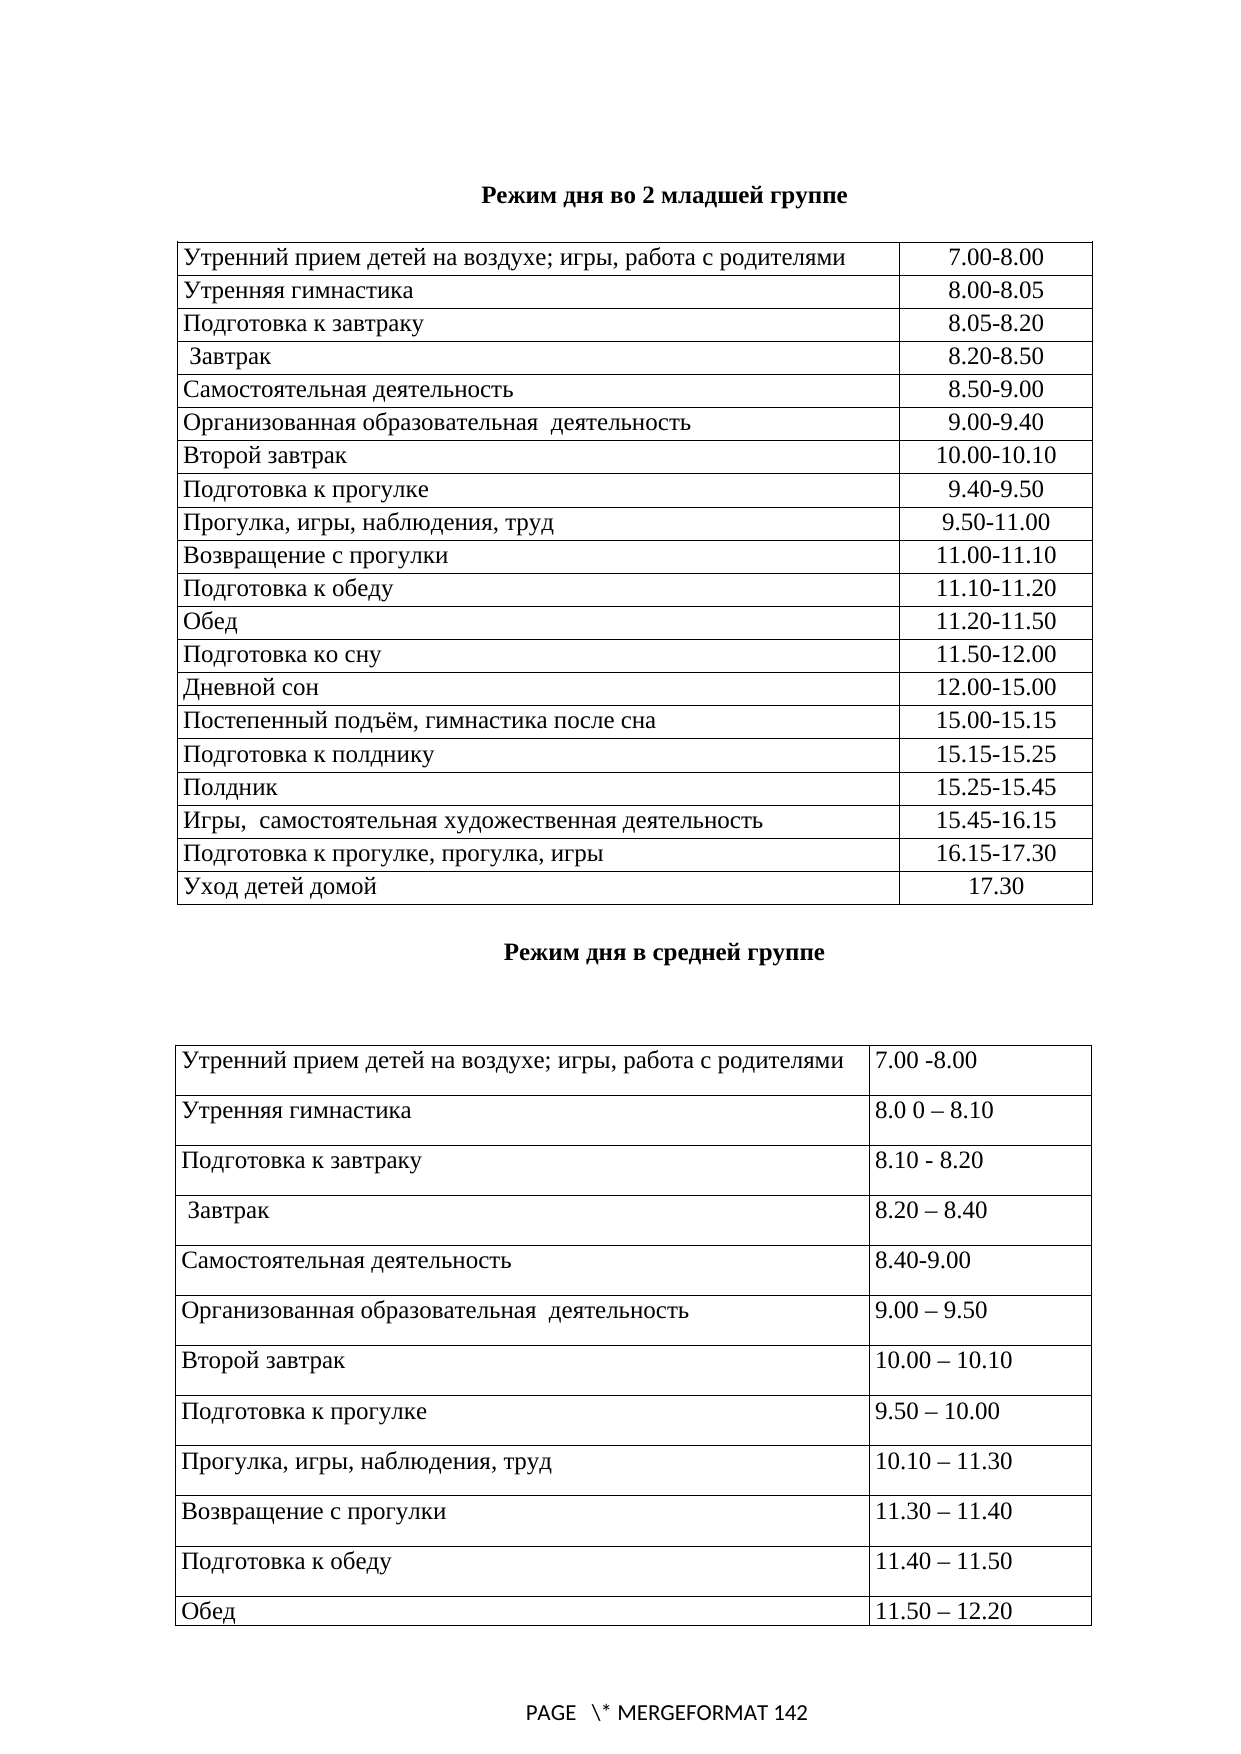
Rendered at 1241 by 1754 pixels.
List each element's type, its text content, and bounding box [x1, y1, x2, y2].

table_cell Полдник [178, 773, 899, 804]
table_cell 17.30 [900, 872, 1092, 904]
table_cell 12.00-15.00 [900, 673, 1092, 705]
table_cell 11.20-11.50 [900, 607, 1092, 639]
table_cell Постепенный подъём, гимнастика после сна [178, 706, 899, 738]
table_cell Игры, самостоятельная художественная деятельность [178, 806, 899, 838]
table_cell 10.00-10.10 [900, 441, 1092, 473]
table_cell Организованная образовательная деятельность [178, 408, 899, 440]
table_cell Подготовка к завтраку [178, 309, 899, 341]
table_cell Подготовка к прогулке [178, 474, 899, 506]
table_cell 15.45-16.15 [900, 806, 1092, 838]
table_cell Прогулка, игры, наблюдения, труд [178, 508, 899, 539]
table_cell 9.40-9.50 [900, 474, 1092, 506]
table_cell 8.20-8.50 [900, 342, 1092, 374]
table_cell Утренняя гимнастика [178, 276, 899, 308]
table_cell Уход детей домой [178, 872, 899, 904]
table_cell 11.50-12.00 [900, 640, 1092, 672]
table_cell 9.00-9.40 [900, 408, 1092, 440]
table_cell Самостоятельная деятельность [178, 375, 899, 407]
table_cell 15.25-15.45 [900, 773, 1092, 804]
table_cell Подготовка к прогулке, прогулка, игры [178, 839, 899, 871]
table_cell Дневной сон [178, 673, 899, 705]
table_cell 16.15-17.30 [900, 839, 1092, 871]
table_cell 11.10-11.20 [900, 574, 1092, 606]
table_cell Возвращение с прогулки [178, 541, 899, 573]
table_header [61, 938, 1240, 1625]
table_cell 8.05-8.20 [900, 309, 1092, 341]
table_cell 15.15-15.25 [900, 739, 1092, 771]
text Режим дня во 2 младшей группе [177, 180, 1152, 209]
table_cell Завтрак [178, 342, 899, 374]
table_cell Подготовка ко сну [178, 640, 899, 672]
table_cell 15.00-15.15 [900, 706, 1092, 738]
table_cell 8.00-8.05 [900, 276, 1092, 308]
table_cell 11.00-11.10 [900, 541, 1092, 573]
table_cell 9.50-11.00 [900, 508, 1092, 539]
table_cell Обед [178, 607, 899, 639]
table_cell 8.50-9.00 [900, 375, 1092, 407]
table_header Утренний прием детей на воздухе; игры, работа с родителями [178, 243, 899, 274]
table_cell Подготовка к полднику [178, 739, 899, 771]
table_cell Подготовка к обеду [178, 574, 899, 606]
table_cell Второй завтрак [178, 441, 899, 473]
table_header 7.00-8.00 [900, 243, 1092, 274]
